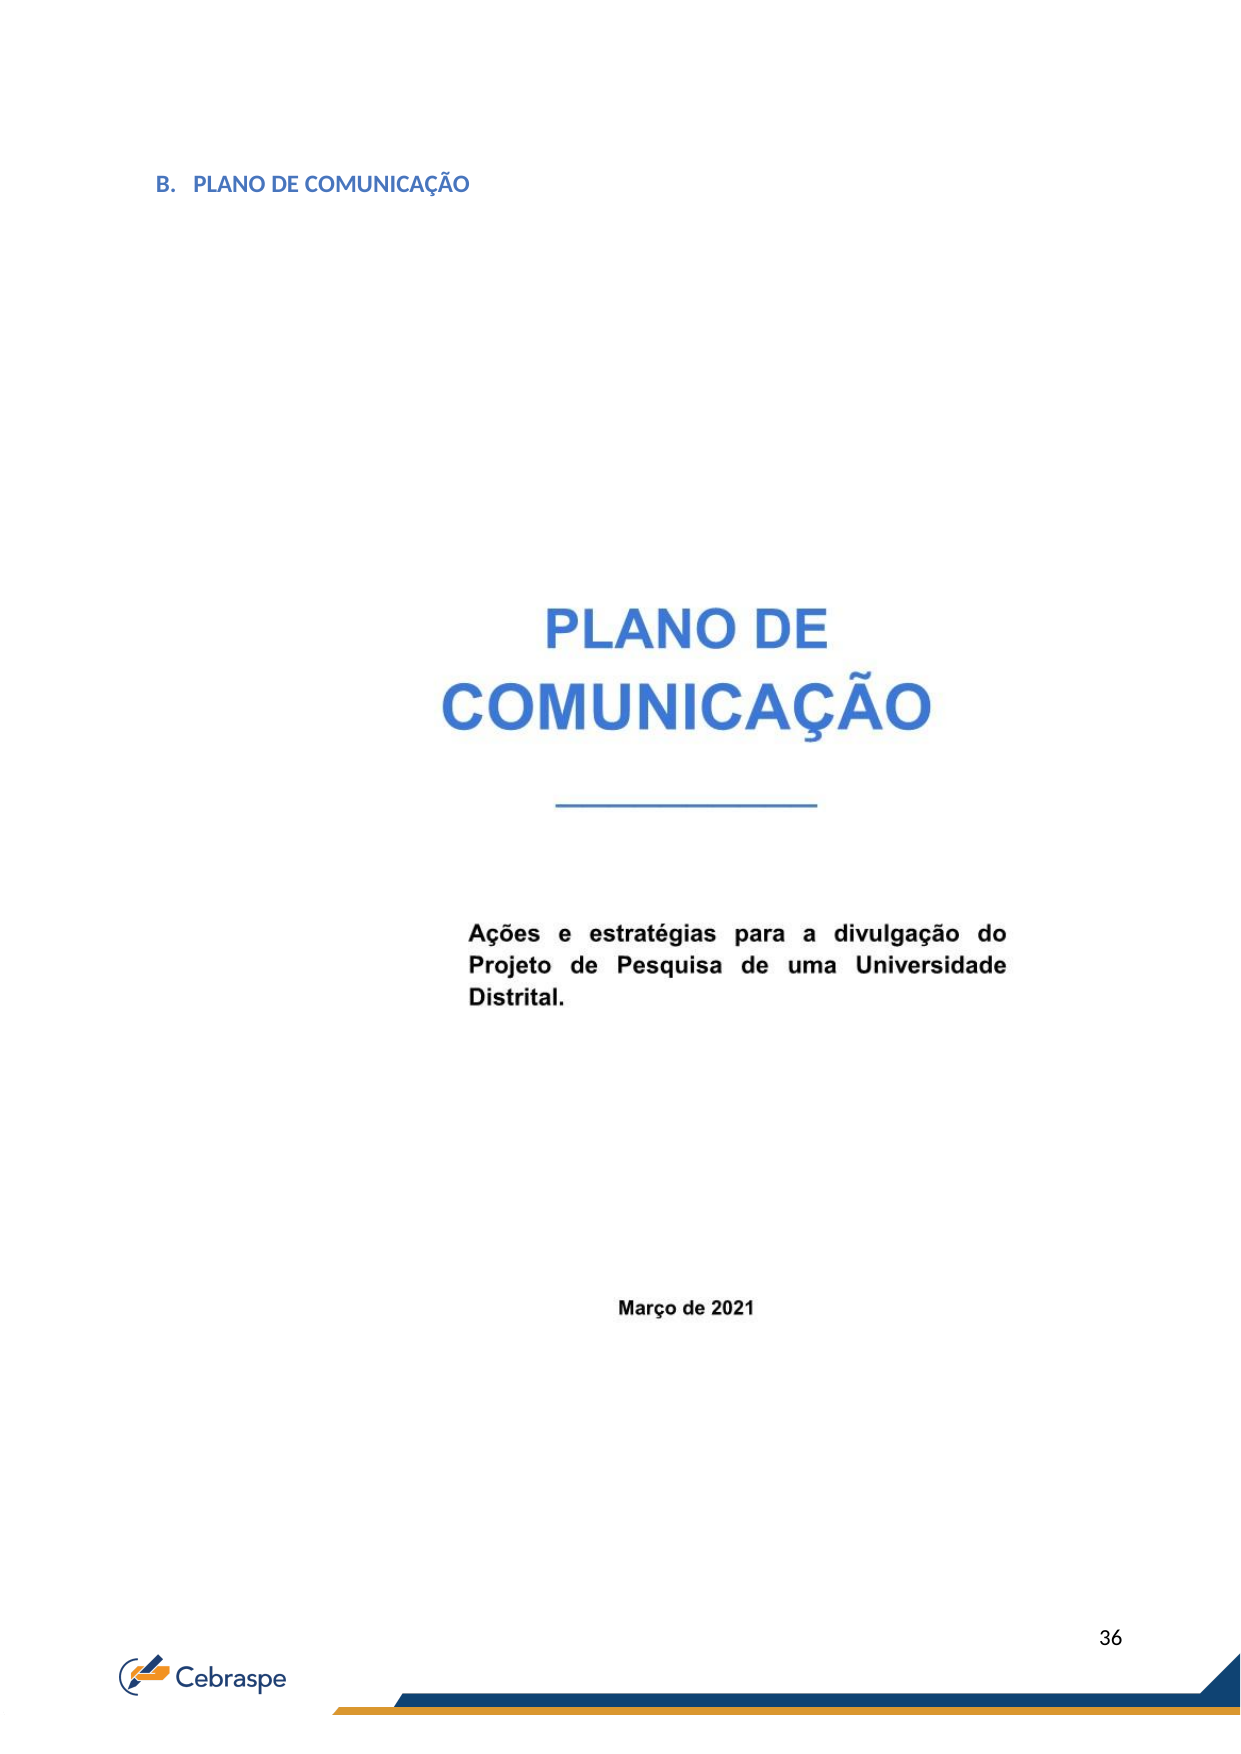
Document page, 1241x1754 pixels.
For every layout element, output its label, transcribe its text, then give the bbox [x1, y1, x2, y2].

picture [0, 1623, 1241, 1715]
picture [264, 267, 1109, 1461]
subtitle PLANO DE COMUNICAÇÃO [156, 168, 1122, 199]
